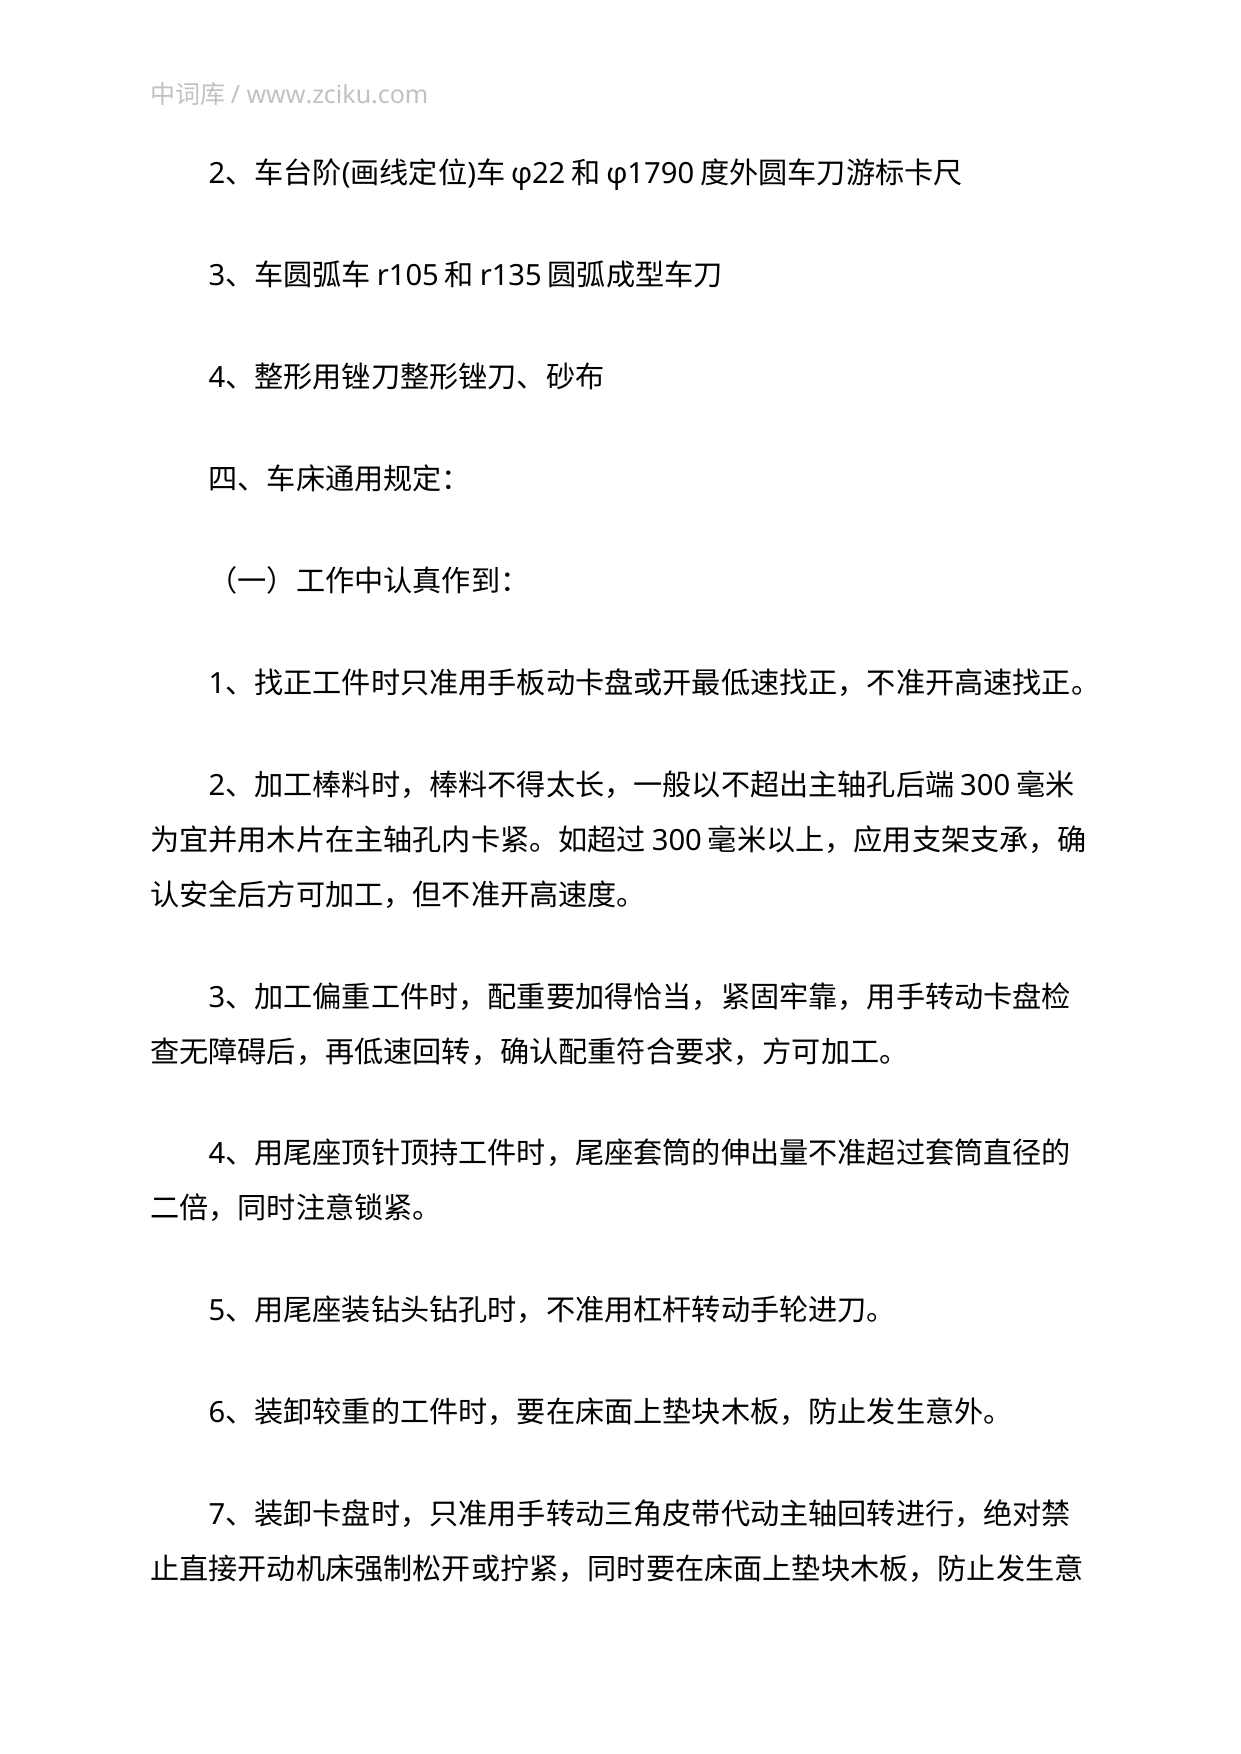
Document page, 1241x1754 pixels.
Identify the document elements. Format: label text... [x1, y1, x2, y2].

text （一）工作中认真作到： [150, 558, 1090, 600]
text 四、车床通用规定： [150, 456, 1090, 498]
text 5、用尾座装钻头钻孔时，不准用杠杆转动手轮进刀。 [150, 1287, 1090, 1329]
text 3、车圆弧车r105和r135圆弧成型车刀 [150, 252, 1090, 294]
text 2、车台阶(画线定位)车φ22和φ1790度外圆车刀游标卡尺 [150, 150, 1090, 192]
text 3、加工偏重工件时，配重要加得恰当，紧固牢靠，用手转动卡盘检查无障碍后，再低速回转，确认配重符合要求，方可加工。 [150, 973, 1090, 1071]
text 1、找正工件时只准用手板动卡盘或开最低速找正，不准开高速找正。 [150, 659, 1090, 702]
text 4、用尾座顶针顶持工件时，尾座套筒的伸出量不准超过套筒直径的二倍，同时注意锁紧。 [150, 1130, 1090, 1227]
text 6、装卸较重的工件时，要在床面上垫块木板，防止发生意外。 [150, 1389, 1090, 1431]
text 2、加工棒料时，棒料不得太长，一般以不超出主轴孔后端300毫米为宜并用木片在主轴孔内卡紧。如超过300毫米以上，应用支架支承，确认安全后方可加工，但不准开高速度。 [150, 761, 1090, 914]
text 4、整形用锉刀整形锉刀、砂布 [150, 354, 1090, 396]
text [150, 1491, 1090, 1588]
